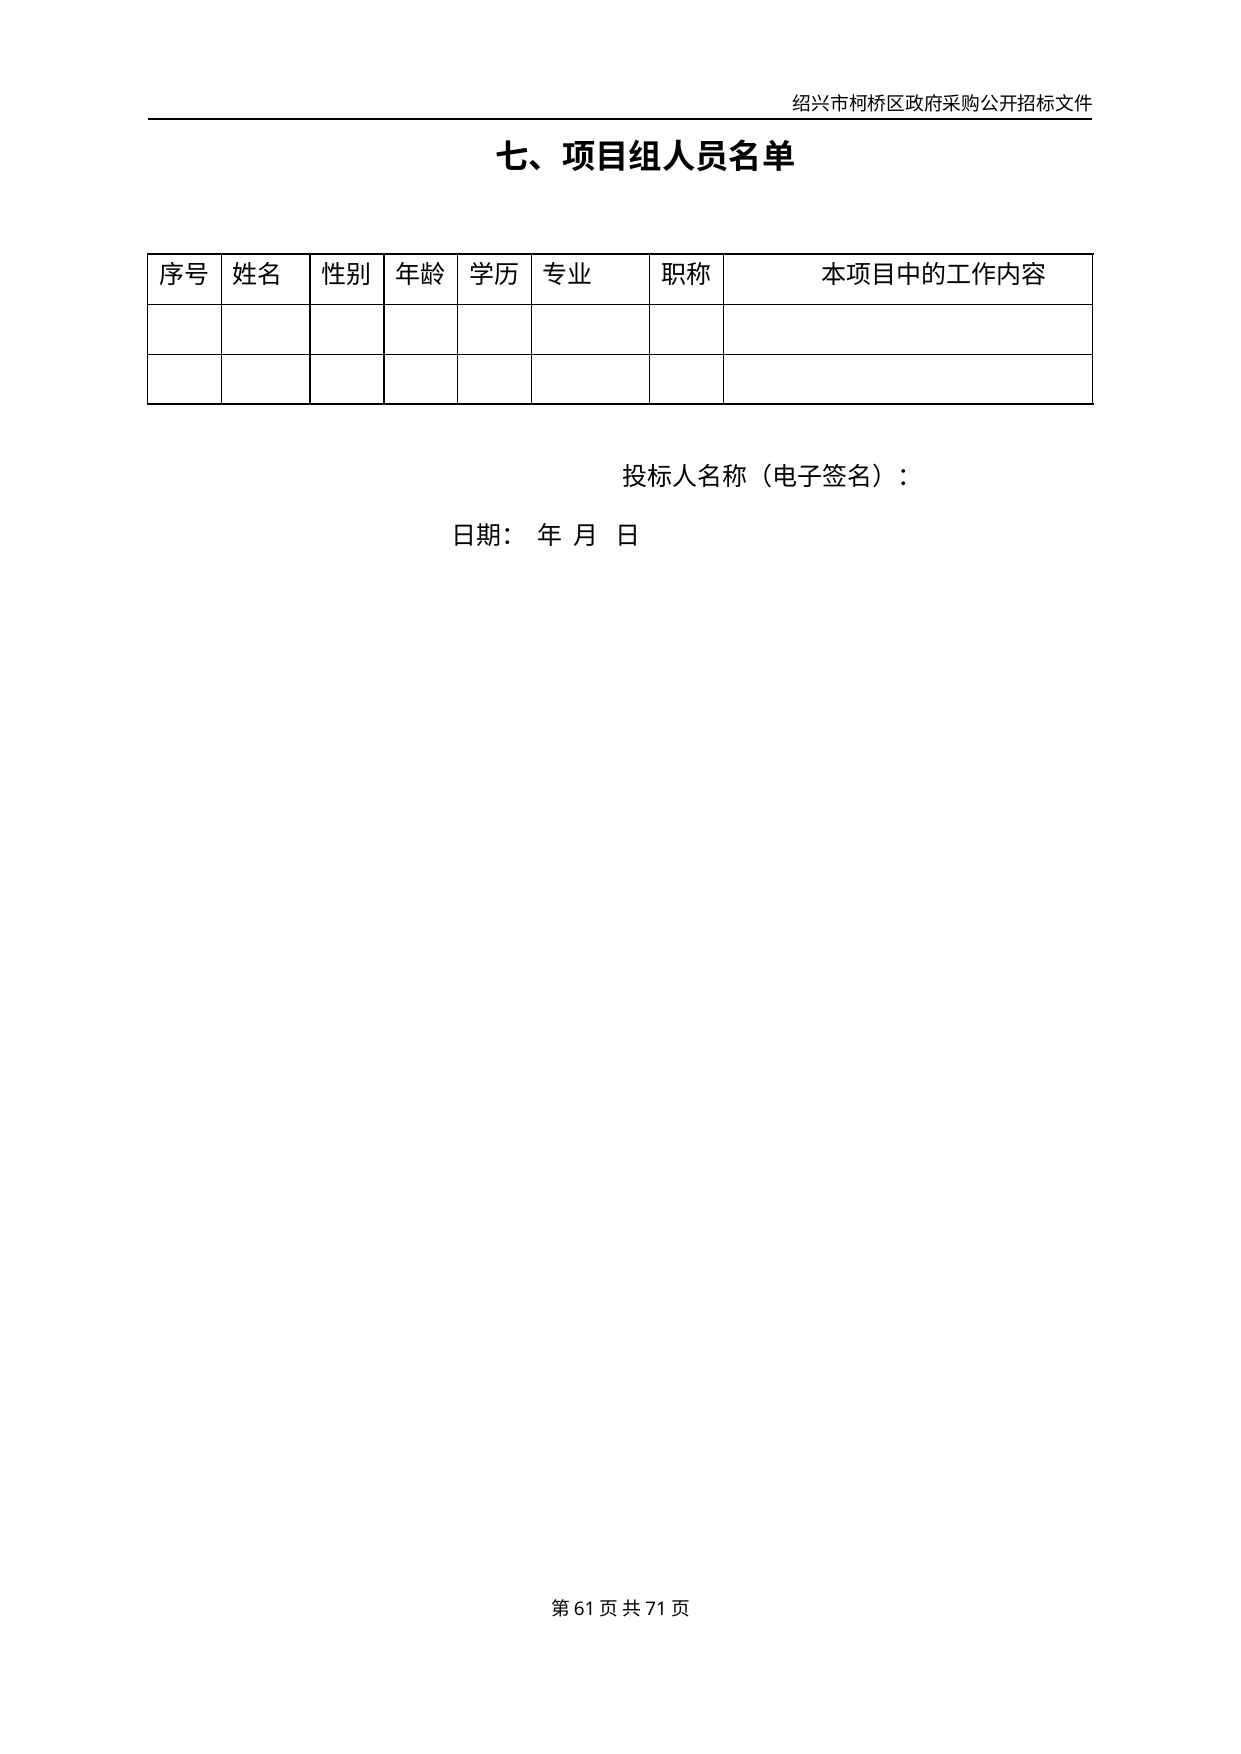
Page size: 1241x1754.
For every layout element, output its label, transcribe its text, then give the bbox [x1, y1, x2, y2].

table_cell [458, 355, 531, 403]
table_cell [222, 305, 309, 353]
table_cell [650, 305, 723, 353]
table_cell [532, 355, 649, 403]
table_header 本项目中的工作内容 [724, 255, 1092, 303]
table_cell [724, 355, 1092, 403]
table_cell [148, 355, 221, 403]
table_header 学历 [458, 255, 531, 303]
table_header 专业 [532, 255, 649, 303]
text 七、项目组人员名单 [148, 130, 1092, 178]
table_header 姓名 [222, 255, 309, 303]
table_header 性别 [311, 255, 383, 303]
table_cell [724, 305, 1092, 353]
table_cell [532, 305, 649, 353]
table_cell [385, 305, 457, 353]
table_cell [311, 355, 383, 403]
table_cell [650, 355, 723, 403]
table_cell [222, 355, 309, 403]
text 日期： 年 月 日 [148, 516, 1092, 552]
table_cell [148, 305, 221, 353]
table_header 序号 [148, 255, 221, 303]
text 投标人名称（电子签名）： [148, 456, 1092, 492]
table_cell [385, 355, 457, 403]
table_header 年龄 [385, 255, 457, 303]
table_cell [458, 305, 531, 353]
table_cell [311, 305, 383, 353]
table_header 职称 [650, 255, 723, 303]
